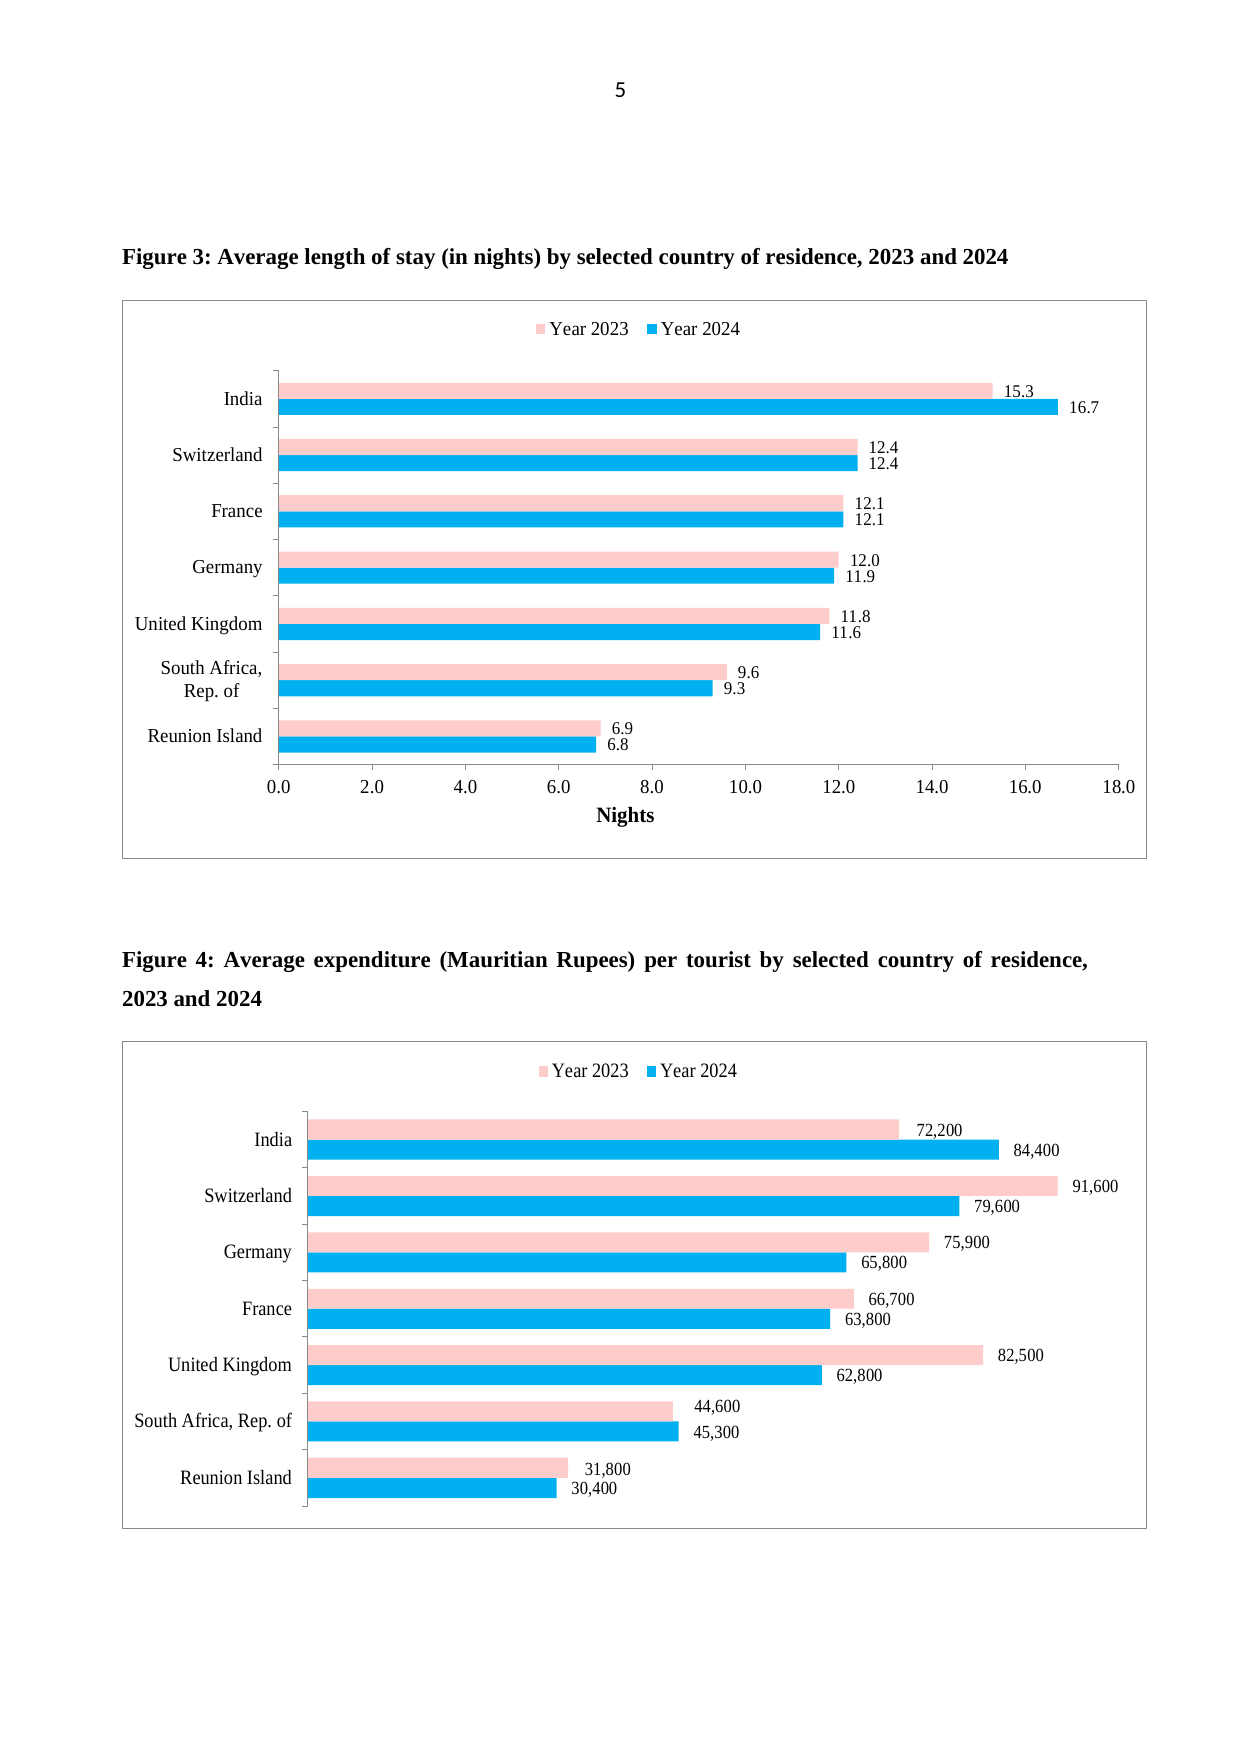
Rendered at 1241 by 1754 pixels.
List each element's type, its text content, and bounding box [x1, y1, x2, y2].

text Figure 4: Average expenditure (Mauritian Rupees) per tourist by selected country of residence, 2023 and 2024 [122, 946, 1090, 1011]
text Figure 3: Average length of stay (in nights) by selected country of residence, 2023 and 2024 [122, 243, 1090, 270]
